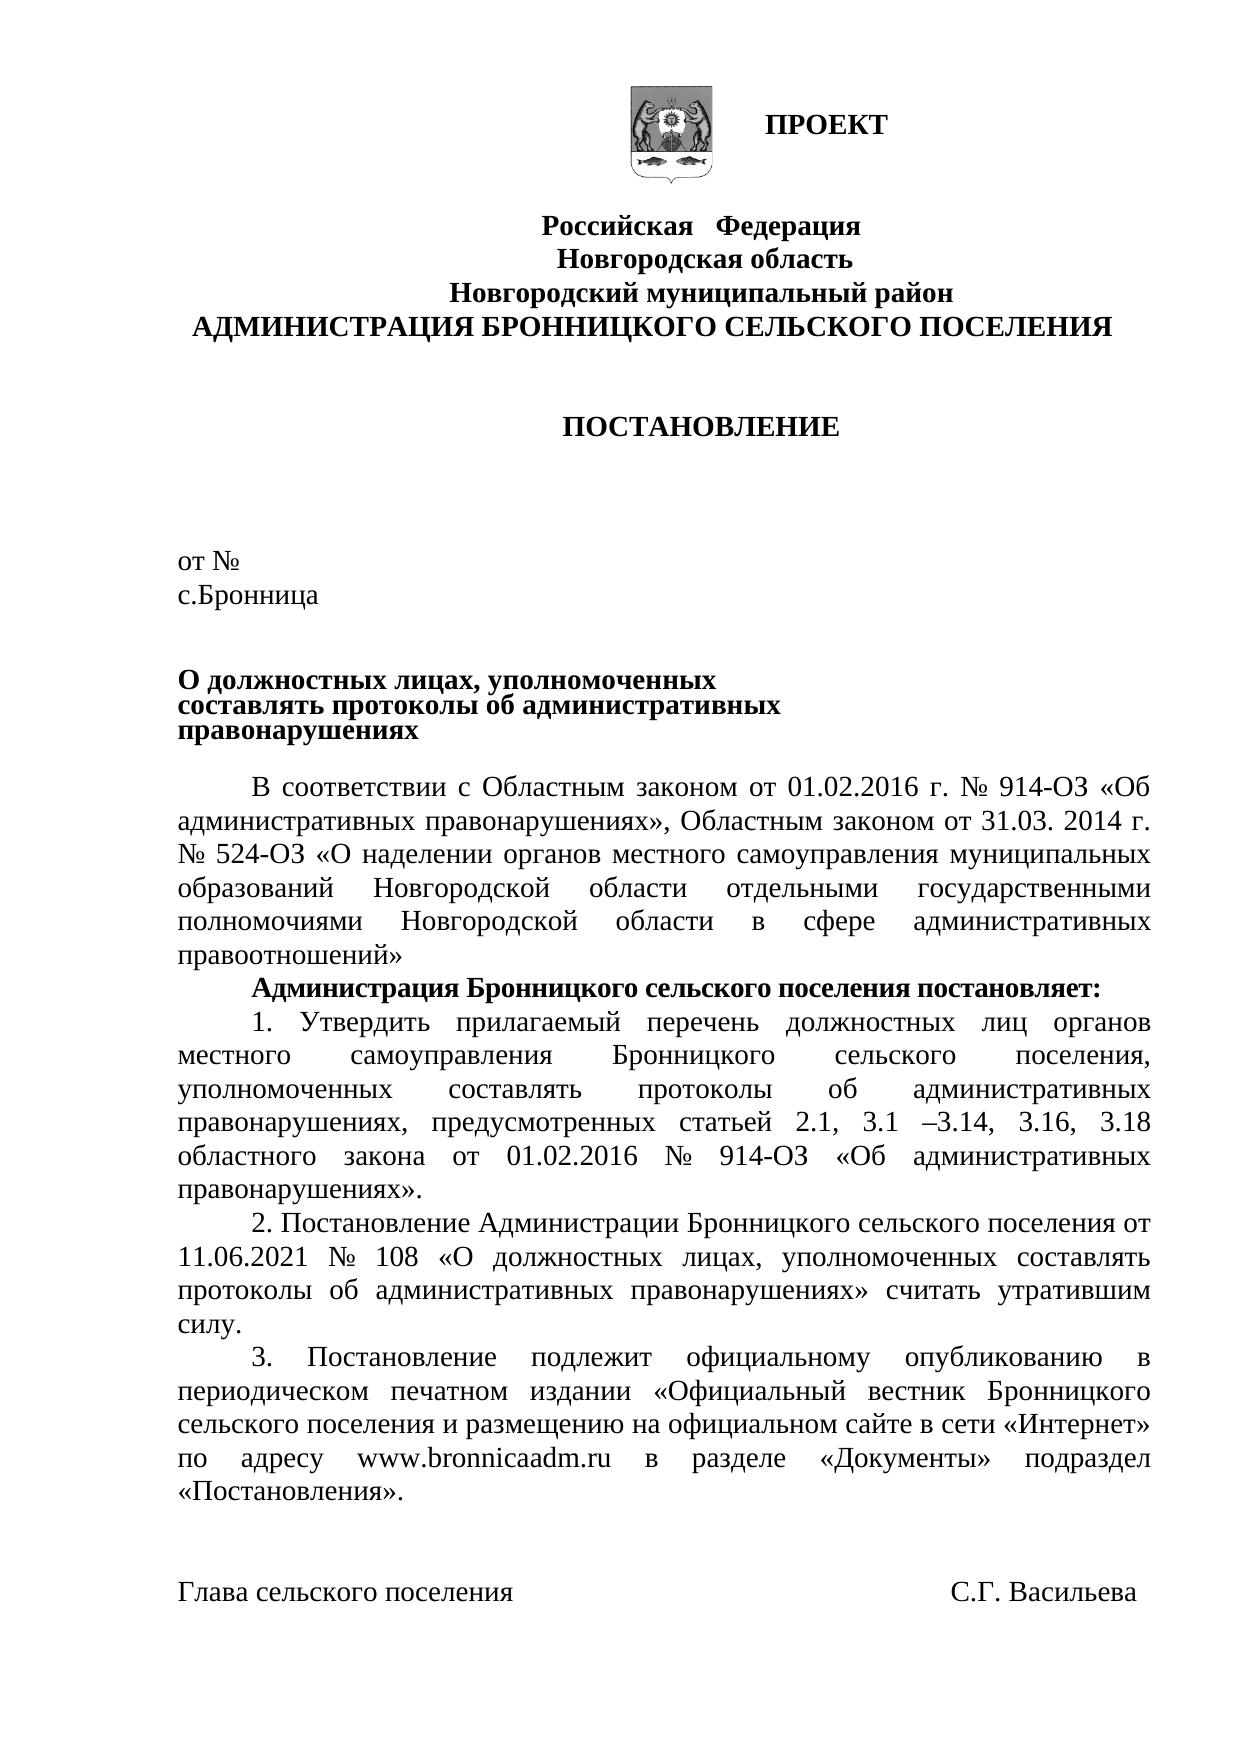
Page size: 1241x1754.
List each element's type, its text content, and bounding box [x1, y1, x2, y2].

text от № [177, 543, 1152, 577]
text Администрация Бронницкого сельского поселения постановляет: [177, 970, 1152, 1004]
text ПРОЕКТ [177, 107, 1152, 141]
text 3. Постановление подлежит официальному опубликованию в периодическом печатном издании «Официальный вестник Бронницкого сельского поселения и размещению на официальном сайте в сети «Интернет» по адресу www.bronnicaadm.ru в разделе «Документы» подраздел «Постановления». [177, 1339, 1152, 1507]
text Новгородский муниципальный район [177, 275, 1152, 309]
text 1. Утвердить прилагаемый перечень должностных лиц органов местного самоуправления Бронницкого сельского поселения, уполномоченных составлять протоколы об административных правонарушениях, предусмотренных статьей 2.1, 3.1 –3.14, 3.16, 3.18 областного закона от 01.02.2016 № 914-ОЗ «Об административных правонарушениях». [177, 1004, 1152, 1205]
text О должностных лицах, уполномоченных [177, 669, 797, 694]
text Новгородская область [177, 242, 1152, 275]
text составлять протоколы об административных [177, 694, 797, 719]
text ПОСТАНОВЛЕНИЕ [177, 409, 1152, 443]
text Глава сельского поселения С.Г. Васильева [177, 1574, 1152, 1608]
text Российская Федерация [177, 208, 1152, 242]
text с.Бронница [177, 577, 1152, 611]
text 2. Постановление Администрации Бронницкого сельского поселения от 11.06.2021 № 108 «О должностных лицах, уполномоченных составлять протоколы об административных правонарушениях» считать утратившим силу. [177, 1205, 1152, 1339]
text АДМИНИСТРАЦИЯ БРОННИЦКОГО СЕЛЬСКОГО ПОСЕЛЕНИЯ [177, 309, 1152, 342]
text правонарушениях [177, 719, 797, 744]
text В соответствии с Областным законом от 01.02.2016 г. № 914-ОЗ «Об административных правонарушениях», Областным законом от 31.03. 2014 г. № 524-ОЗ «О наделении органов местного самоуправления муниципальных образований Новгородской области отдельными государственными полномочиями Новгородской области в сфере административных правоотношений» [177, 769, 1152, 970]
